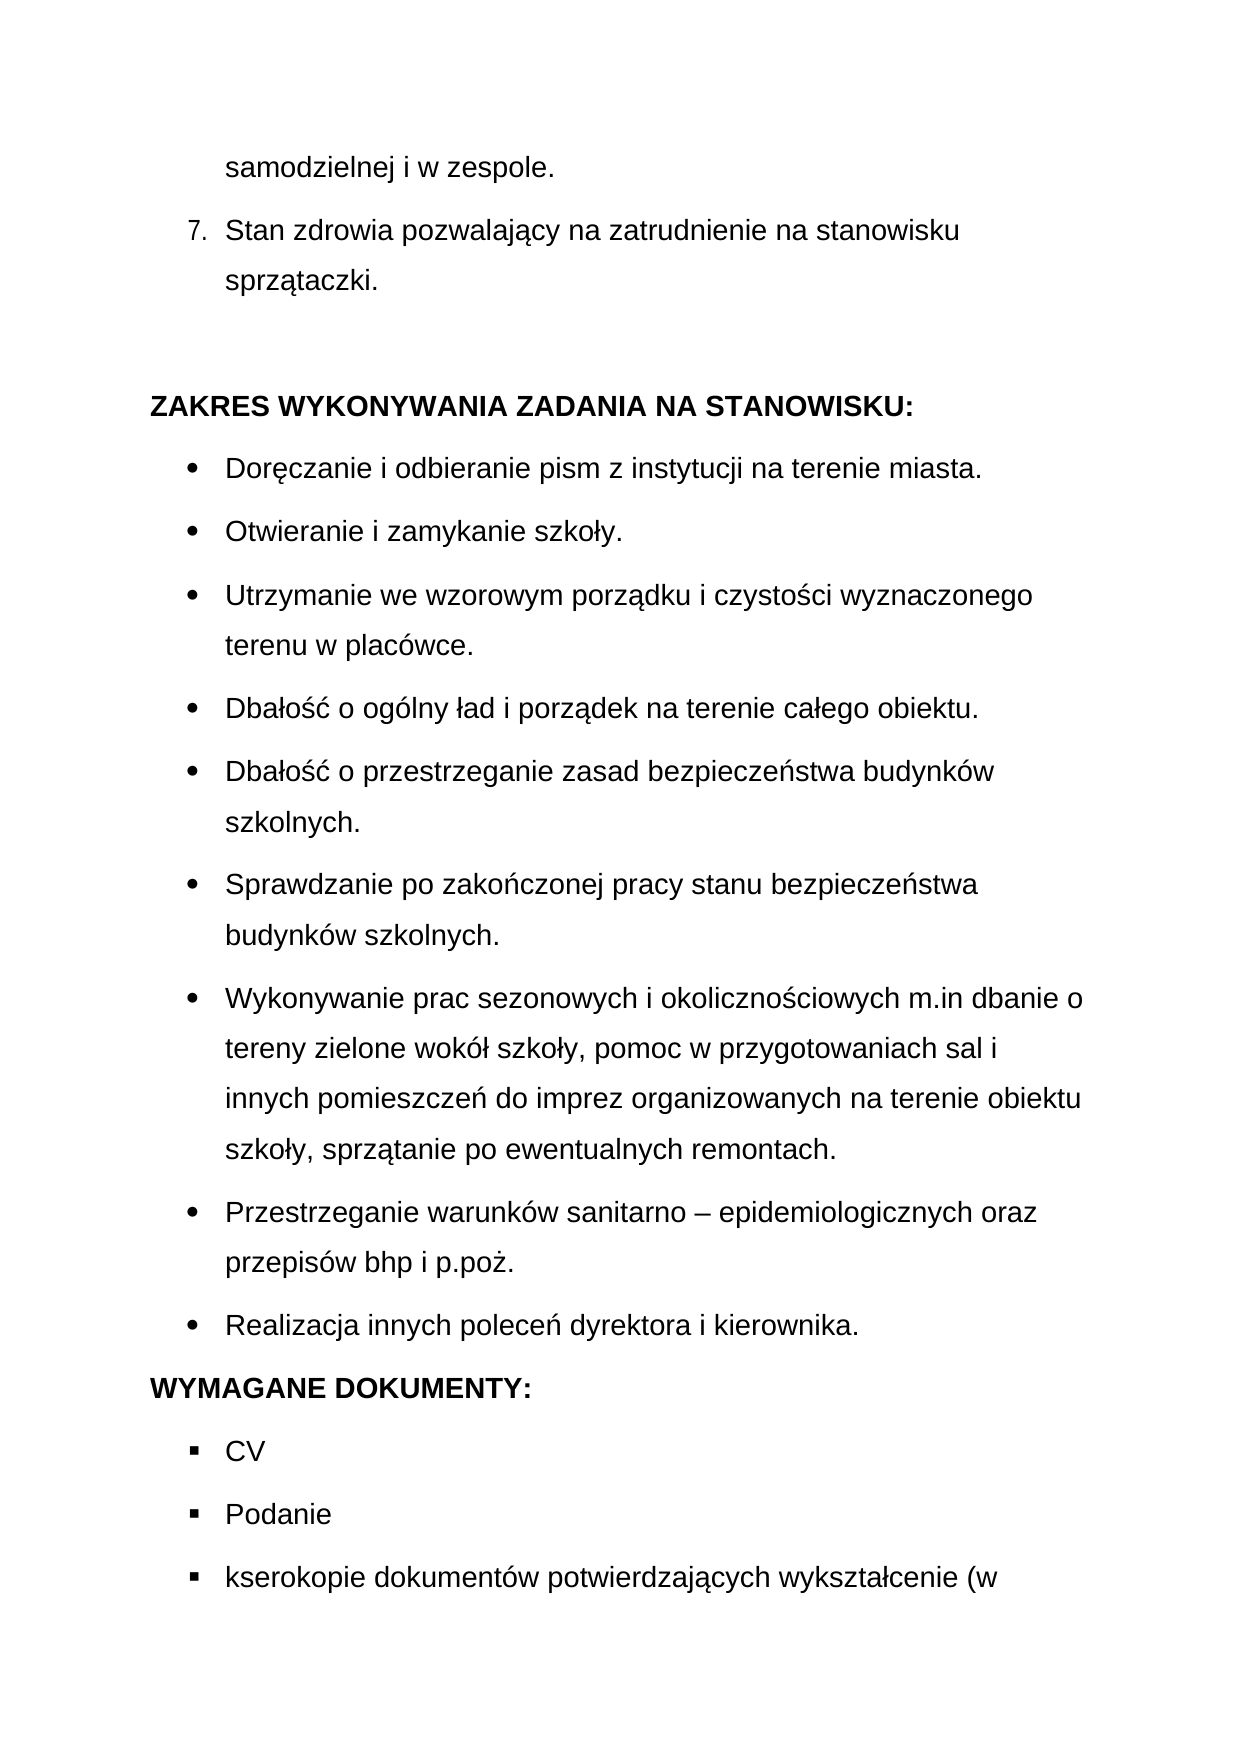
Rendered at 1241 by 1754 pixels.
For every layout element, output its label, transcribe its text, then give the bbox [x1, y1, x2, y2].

text ZAKRES WYKONYWANIA ZADANIA NA STANOWISKU: [150, 388, 1090, 422]
text WYMAGANE DOKUMENTY: [150, 1371, 1090, 1405]
list Wykonywanie prac sezonowych i okolicznościowych m.in dbanie o tereny zielone wokół szkoły, pomoc w przygotowaniach sal i innych pomieszczeń do imprez organizowanych na terenie obiektu szkoły, sprzątanie po ewentualnych remontach. [187, 981, 1090, 1165]
list Podanie [187, 1497, 1090, 1531]
list Otwieranie i zamykanie szkoły. [187, 514, 1090, 548]
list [187, 150, 1090, 183]
list Sprawdzanie po zakończonej pracy stanu bezpieczeństwa budynków szkolnych. [187, 867, 1090, 951]
list Stan zdrowia pozwalający na zatrudnienie na stanowisku sprzątaczki. [187, 213, 1090, 297]
list Dbałość o przestrzeganie zasad bezpieczeństwa budynków szkolnych. [187, 754, 1090, 838]
list Dbałość o ogólny ład i porządek na terenie całego obiektu. [187, 691, 1090, 725]
list Doręczanie i odbieranie pism z instytucji na terenie miasta. [187, 451, 1090, 485]
list Utrzymanie we wzorowym porządku i czystości wyznaczonego terenu w placówce. [187, 578, 1090, 662]
list CV [187, 1434, 1090, 1468]
list Przestrzeganie warunków sanitarno – epidemiologicznych oraz przepisów bhp i p.poż. [187, 1195, 1090, 1279]
list Realizacja innych poleceń dyrektora i kierownika. [187, 1308, 1090, 1342]
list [187, 1560, 1090, 1594]
